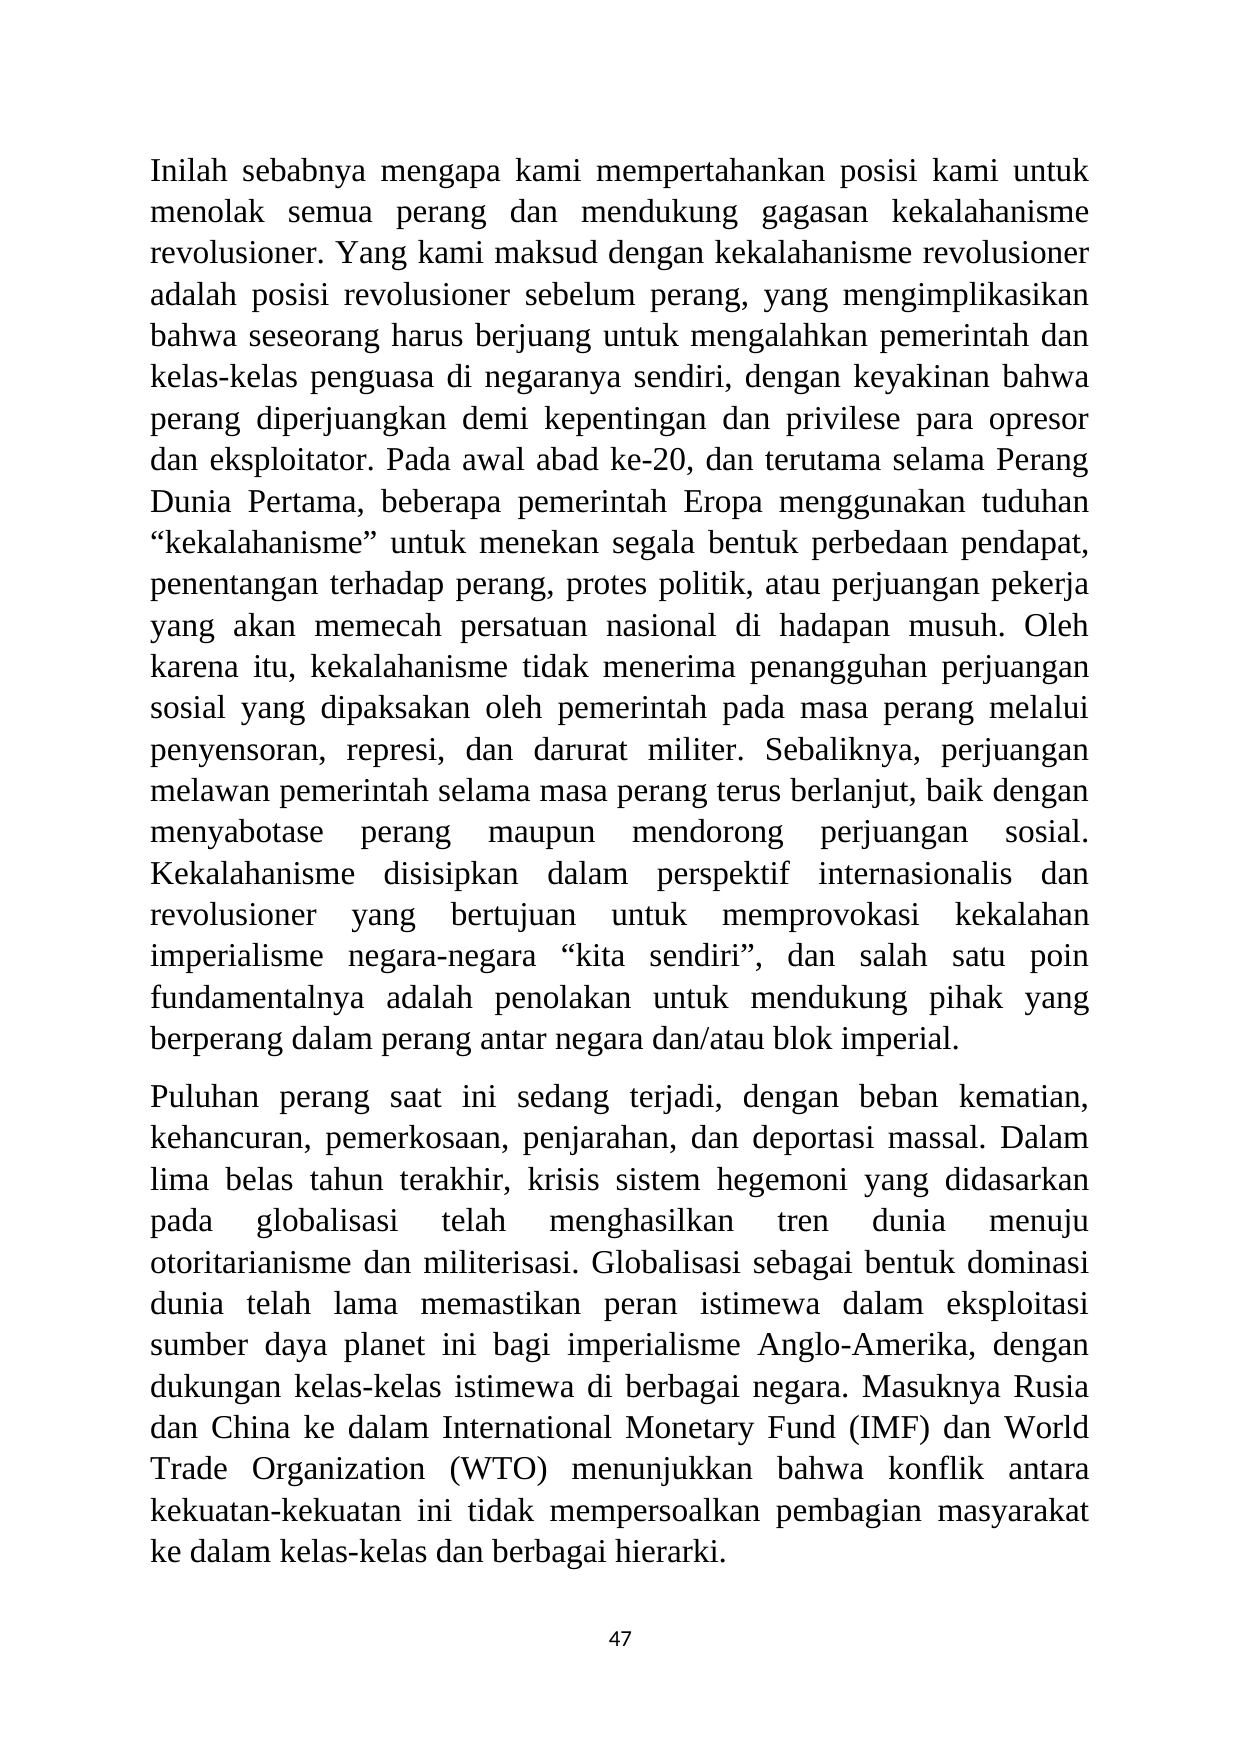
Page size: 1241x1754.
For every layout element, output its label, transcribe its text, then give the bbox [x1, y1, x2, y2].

text Puluhan perang saat ini sedang terjadi, dengan beban kematian, kehancuran, pemerkosaan, penjarahan, dan deportasi massal. Dalam lima belas tahun terakhir, krisis sistem hegemoni yang didasarkan pada globalisasi telah menghasilkan tren dunia menuju otoritarianisme dan militerisasi. Globalisasi sebagai bentuk dominasi dunia telah lama memastikan peran istimewa dalam eksploitasi sumber daya planet ini bagi imperialisme Anglo-Amerika, dengan dukungan kelas-kelas istimewa di berbagai negara. Masuknya Rusia dan China ke dalam International Monetary Fund (IMF) dan World Trade Organization (WTO) menunjukkan bahwa konflik antara kekuatan-kekuatan ini tidak mempersoalkan pembagian masyarakat ke dalam kelas-kelas dan berbagai hierarki. [150, 1076, 1090, 1570]
text Inilah sebabnya mengapa kami mempertahankan posisi kami untuk menolak semua perang dan mendukung gagasan kekalahanisme revolusioner. Yang kami maksud dengan kekalahanisme revolusioner adalah posisi revolusioner sebelum perang, yang mengimplikasikan bahwa seseorang harus berjuang untuk mengalahkan pemerintah dan kelas-kelas penguasa di negaranya sendiri, dengan keyakinan bahwa perang diperjuangkan demi kepentingan dan privilese para opresor dan eksploitator. Pada awal abad ke-20, dan terutama selama Perang Dunia Pertama, beberapa pemerintah Eropa menggunakan tuduhan “kekalahanisme” untuk menekan segala bentuk perbedaan pendapat, penentangan terhadap perang, protes politik, atau perjuangan pekerja yang akan memecah persatuan nasional di hadapan musuh. Oleh karena itu, kekalahanisme tidak menerima penangguhan perjuangan sosial yang dipaksakan oleh pemerintah pada masa perang melalui penyensoran, represi, dan darurat militer. Sebaliknya, perjuangan melawan pemerintah selama masa perang terus berlanjut, baik dengan menyabotase perang maupun mendorong perjuangan sosial. Kekalahanisme disisipkan dalam perspektif internasionalis dan revolusioner yang bertujuan untuk memprovokasi kekalahan imperialisme negara-negara “kita sendiri”, dan salah satu poin fundamentalnya adalah penolakan untuk mendukung pihak yang berperang dalam perang antar negara dan/atau blok imperial. [150, 150, 1090, 1057]
